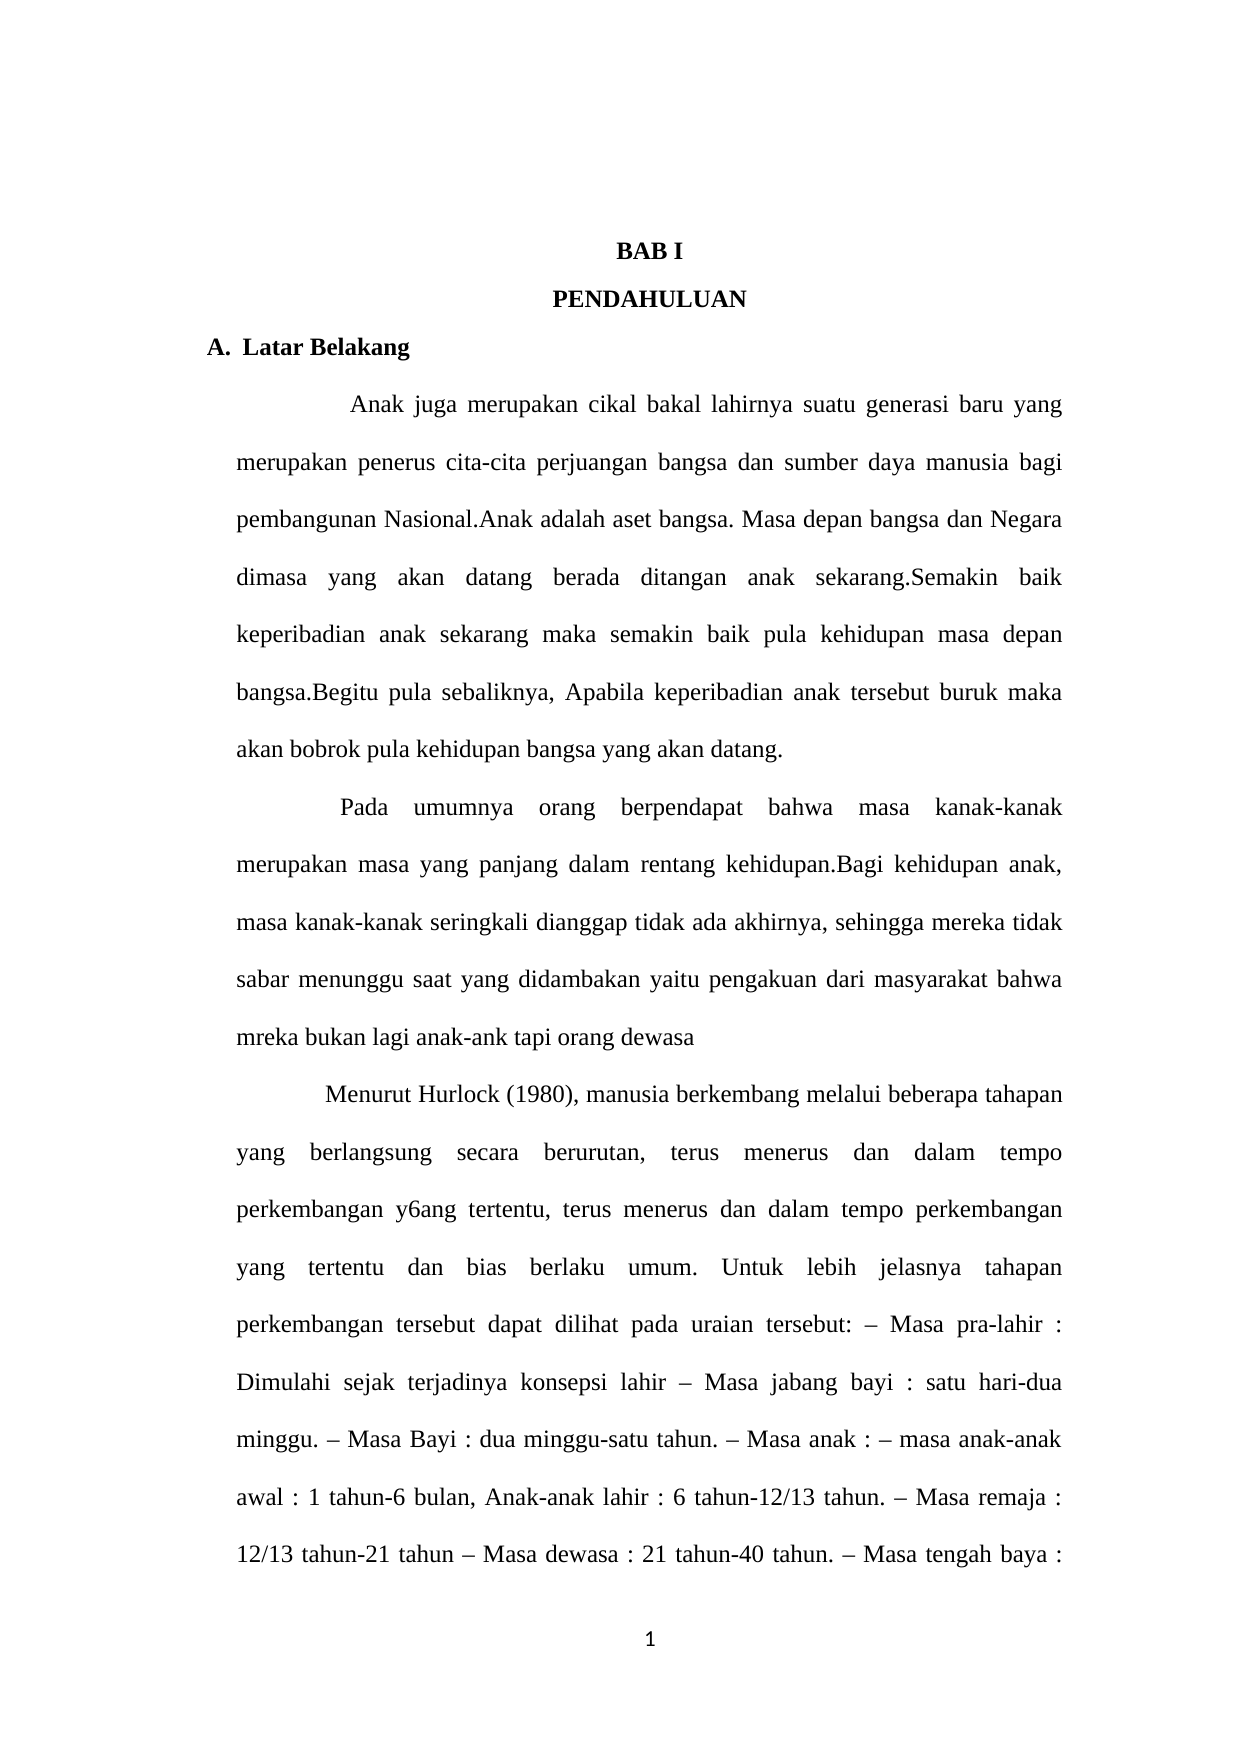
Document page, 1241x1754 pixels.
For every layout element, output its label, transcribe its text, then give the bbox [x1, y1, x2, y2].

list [236, 1079, 1063, 1568]
list Latar Belakang [207, 332, 1063, 360]
text BAB I [236, 236, 1063, 265]
list Pada umumnya orang berpendapat bahwa masa kanak-kanak merupakan masa yang panjang dalam rentang kehidupan.Bagi kehidupan anak, masa kanak-kanak seringkali dianggap tidak ada akhirnya, sehingga mereka tidak sabar menunggu saat yang didambakan yaitu pengakuan dari masyarakat bahwa mreka bukan lagi anak-ank tapi orang dewasa [236, 792, 1063, 1050]
list Anak juga merupakan cikal bakal lahirnya suatu generasi baru yang merupakan penerus cita-cita perjuangan bangsa dan sumber daya manusia bagi pembangunan Nasional.Anak adalah aset bangsa. Masa depan bangsa dan Negara dimasa yang akan datang berada ditangan anak sekarang.Semakin baik keperibadian anak sekarang maka semakin baik pula kehidupan masa depan bangsa.Begitu pula sebaliknya, Apabila keperibadian anak tersebut buruk maka akan bobrok pula kehidupan bangsa yang akan datang. [236, 389, 1063, 763]
text PENDAHULUAN [236, 284, 1063, 313]
